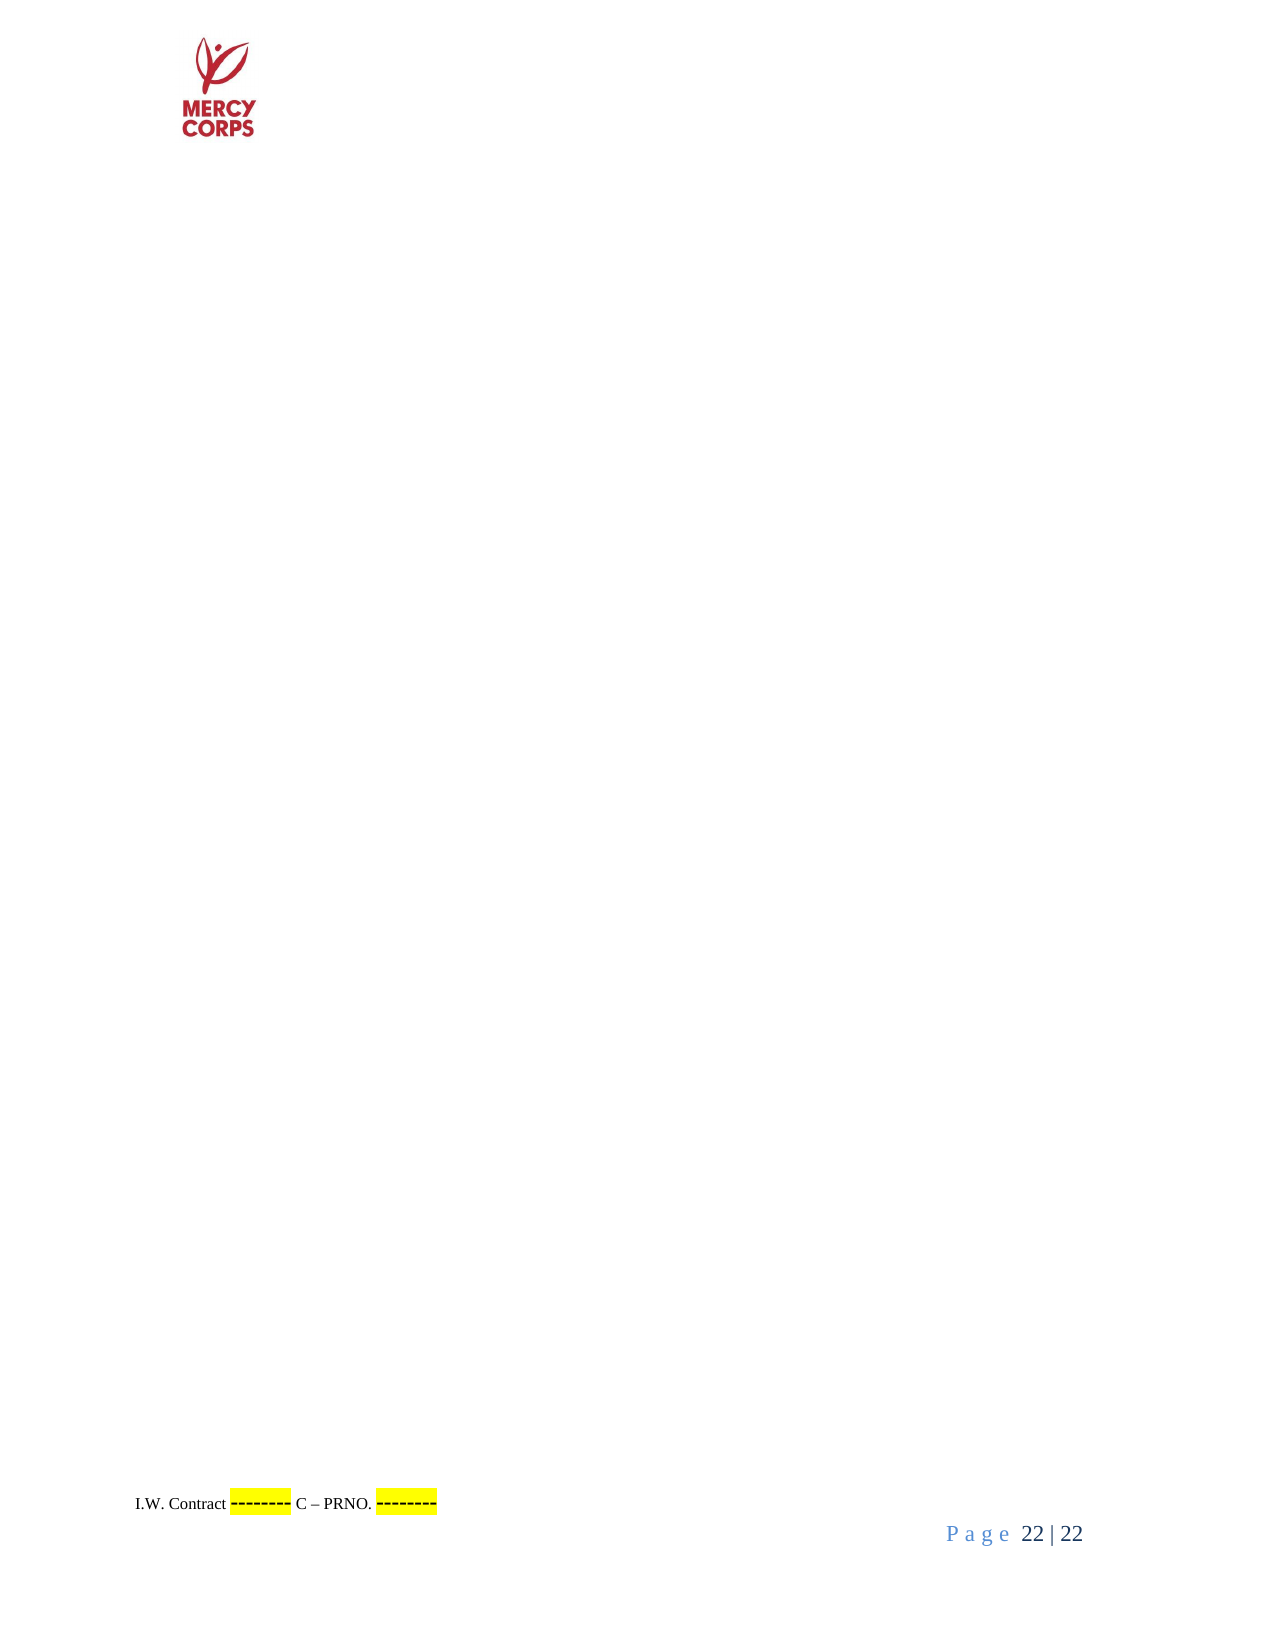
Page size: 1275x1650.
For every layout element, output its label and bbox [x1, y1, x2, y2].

picture [175, 30, 259, 143]
